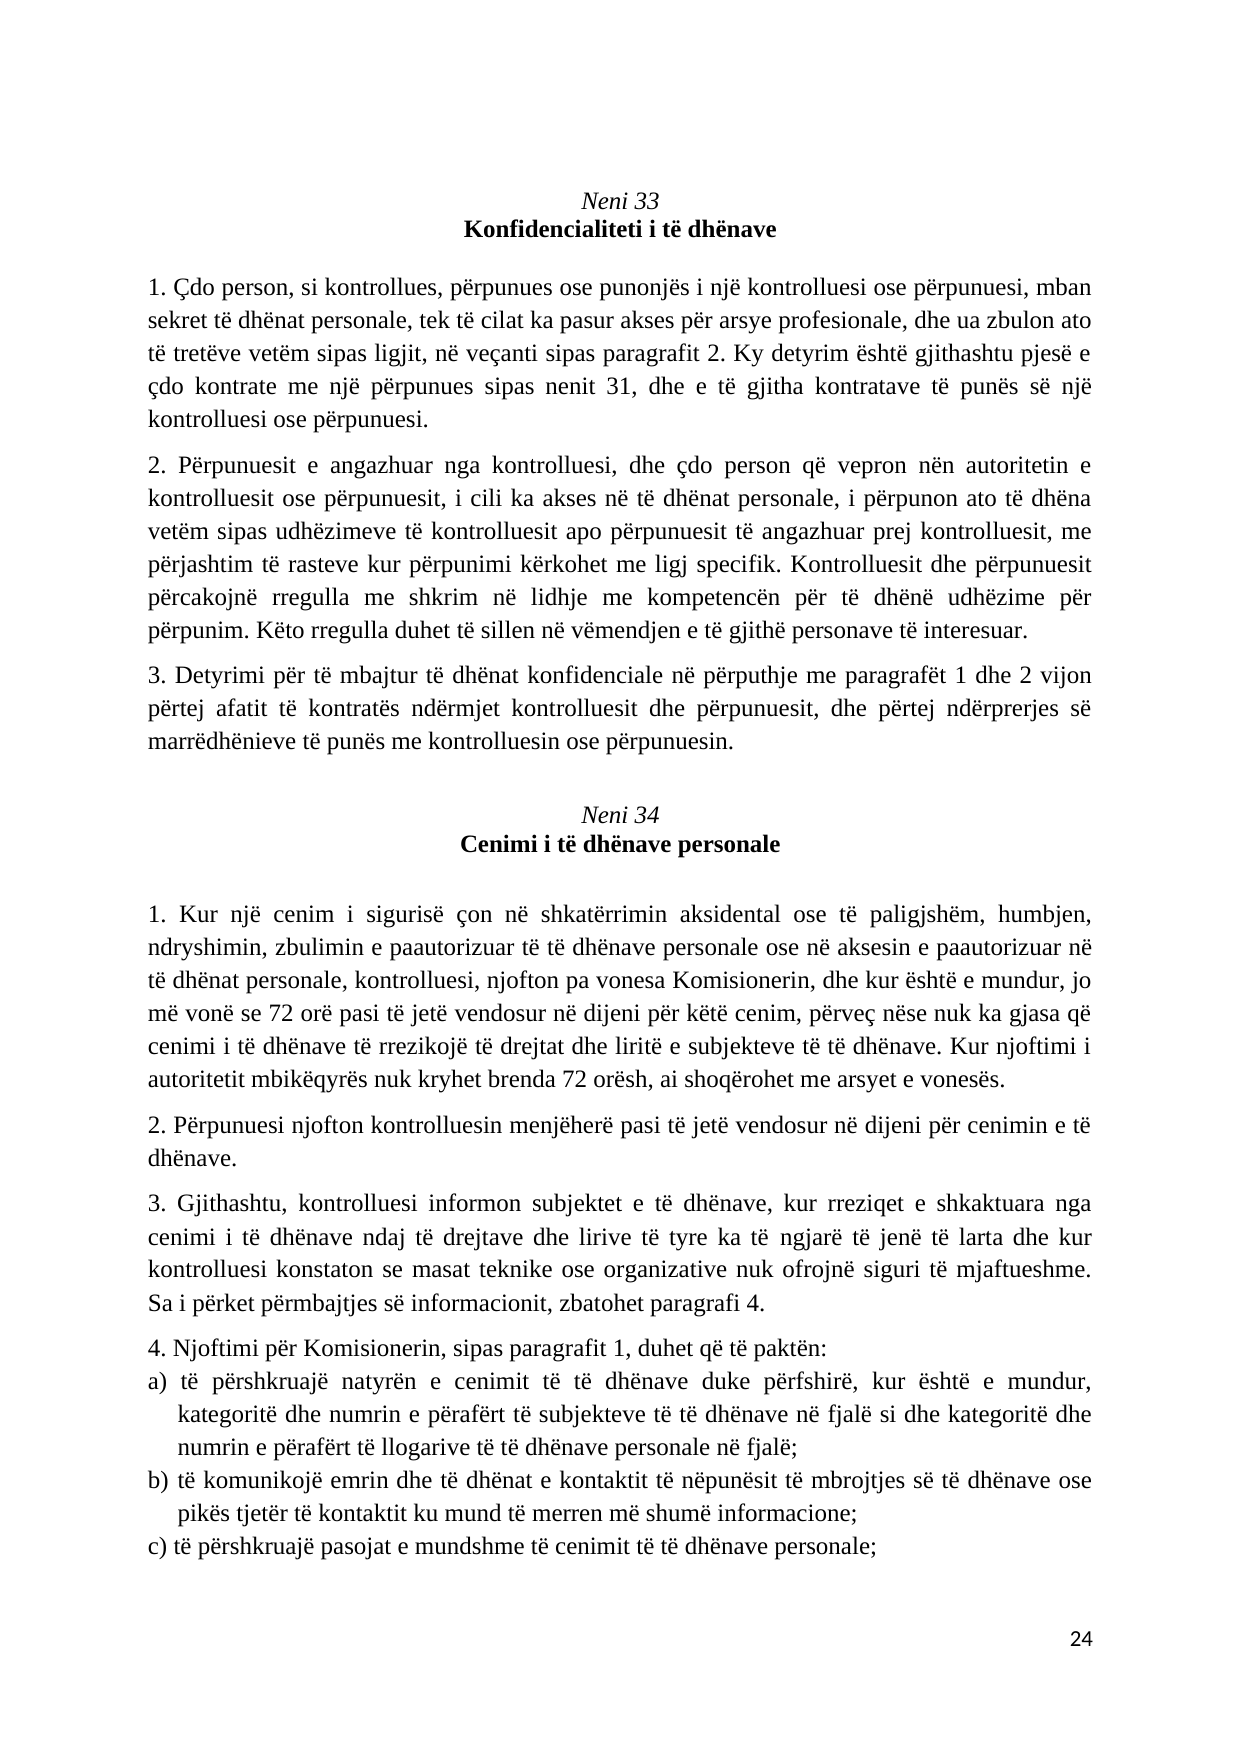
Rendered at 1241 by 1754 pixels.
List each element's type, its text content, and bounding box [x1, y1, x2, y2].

text Neni 33 [148, 186, 1093, 214]
text b) të komunikojë emrin dhe të dhënat e kontaktit të nëpunësit të mbrojtjes së të dhënave ose pikës tjetër të kontaktit ku mund të merren më shumë informacione; [148, 1465, 1093, 1527]
text 1. Çdo person, si kontrollues, përpunues ose punonjës i një kontrolluesi ose përpunuesi, mban sekret të dhënat personale, tek të cilat ka pasur akses për arsye profesionale, dhe ua zbulon ato të tretëve vetëm sipas ligjit, në veçanti sipas paragrafit 2. Ky detyrim është gjithashtu pjesë e çdo kontrate me një përpunues sipas nenit 31, dhe e të gjitha kontratave të punës së një kontrolluesi ose përpunuesi. [148, 272, 1093, 433]
text Cenimi i të dhënave personale [148, 829, 1093, 858]
text 1. Kur një cenim i sigurisë çon në shkatërrimin aksidental ose të paligjshëm, humbjen, ndryshimin, zbulimin e paautorizuar të të dhënave personale ose në aksesin e paautorizuar në të dhënat personale, kontrolluesi, njofton pa vonesa Komisionerin, dhe kur është e mundur, jo më vonë se 72 orë pasi të jetë vendosur në dijeni për këtë cenim, përveç nëse nuk ka gjasa që cenimi i të dhënave të rrezikojë të drejtat dhe liritë e subjekteve të të dhënave. Kur njoftimi i autoritetit mbikëqyrës nuk kryhet brenda 72 orësh, ai shoqërohet me arsyet e vonesës. [148, 899, 1093, 1093]
text 2. Përpunuesit e angazhuar nga kontrolluesi, dhe çdo person që vepron nën autoritetin e kontrolluesit ose përpunuesit, i cili ka akses në të dhënat personale, i përpunon ato të dhëna vetëm sipas udhëzimeve të kontrolluesit apo përpunuesit të angazhuar prej kontrolluesit, me përjashtim të rasteve kur përpunimi kërkohet me ligj specifik. Kontrolluesit dhe përpunuesit përcakojnë rregulla me shkrim në lidhje me kompetencën për të dhënë udhëzime për përpunim. Këto rregulla duhet të sillen në vëmendjen e të gjithë personave të interesuar. [148, 450, 1093, 643]
text Konfidencialiteti i të dhënave [148, 214, 1093, 243]
text c) të përshkruajë pasojat e mundshme të cenimit të të dhënave personale; [148, 1531, 1093, 1560]
text 3. Detyrimi për të mbajtur të dhënat konfidenciale në përputhje me paragrafët 1 dhe 2 vijon përtej afatit të kontratës ndërmjet kontrolluesit dhe përpunuesit, dhe përtej ndërprerjes së marrëdhënieve të punës me kontrolluesin ose përpunuesin. [148, 660, 1093, 755]
text Neni 34 [148, 801, 1093, 829]
text 3. Gjithashtu, kontrolluesi informon subjektet e të dhënave, kur rreziqet e shkaktuara nga cenimi i të dhënave ndaj të drejtave dhe lirive të tyre ka të ngjarë të jenë të larta dhe kur kontrolluesi konstaton se masat teknike ose organizative nuk ofrojnë siguri të mjaftueshme. Sa i përket përmbajtjes së informacionit, zbatohet paragrafi 4. [148, 1188, 1093, 1316]
text 4. Njoftimi për Komisionerin, sipas paragrafit 1, duhet që të paktën: [148, 1333, 1093, 1362]
text 2. Përpunuesi njofton kontrolluesin menjëherë pasi të jetë vendosur në dijeni për cenimin e të dhënave. [148, 1110, 1093, 1172]
text a) të përshkruajë natyrën e cenimit të të dhënave duke përfshirë, kur është e mundur, kategoritë dhe numrin e përafërt të subjekteve të të dhënave në fjalë si dhe kategoritë dhe numrin e përafërt të llogarive të të dhënave personale në fjalë; [148, 1366, 1093, 1461]
